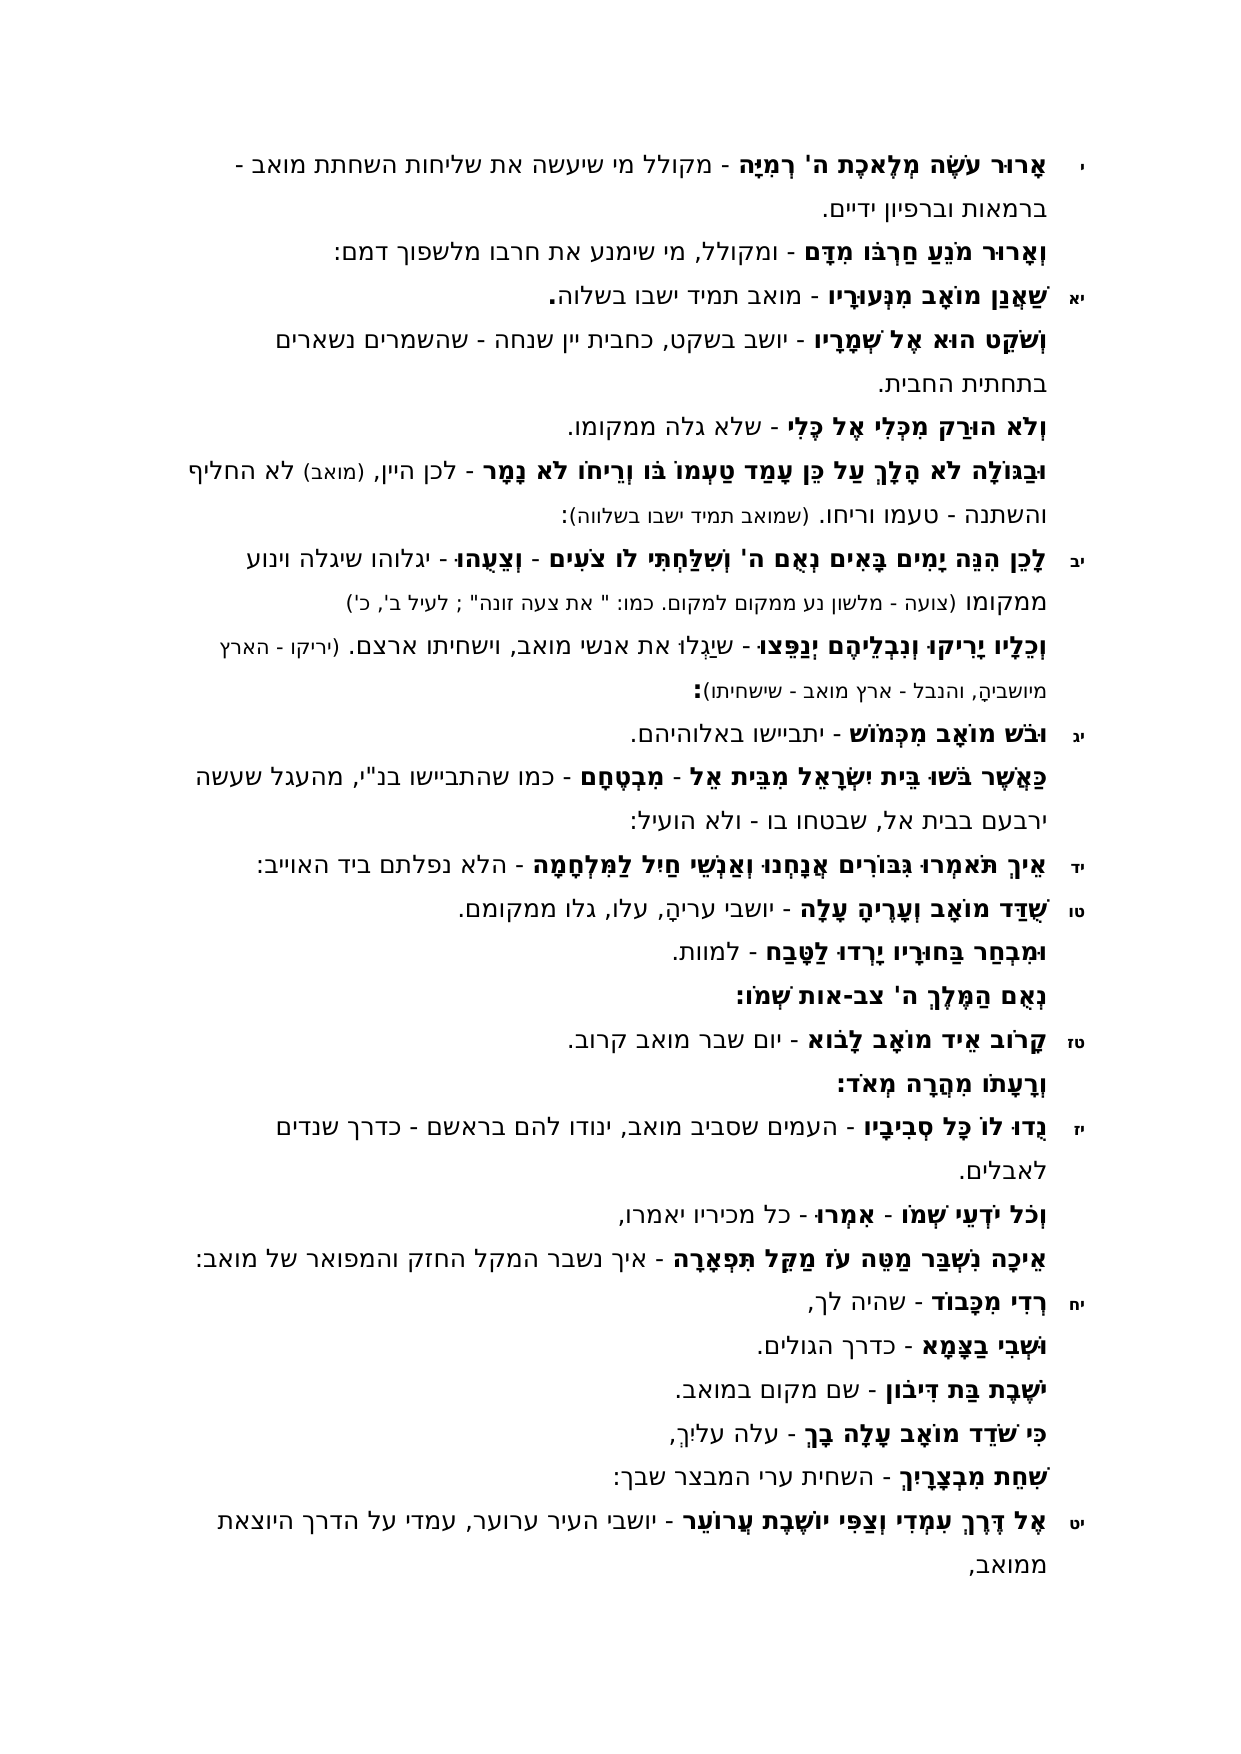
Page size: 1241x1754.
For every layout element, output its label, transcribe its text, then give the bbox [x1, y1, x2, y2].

text וְאָרוּר מֹנֵעַ חַרְבֹּו מִדָּם - ומקולל, מי שימנע את חרבו מלשפוך דמם: [187, 237, 1085, 267]
text וְרָעָתֹו מִהֲרָה מְאֹד: [187, 1069, 1085, 1098]
text טז קָרֹוב אֵיד מוֹאָב לָבֹוא - יום שבר מואב קרוב. [187, 1025, 1085, 1054]
text שִׁחֵת מִבְצָרָיִךְ - השחית ערי המבצר שבך: [187, 1462, 1085, 1492]
text יג וּבֹשׁ מוֹאָב מִכְּמֹושׁ - יתביישו באלוהיהם. [187, 719, 1085, 748]
text וְכֵלָיו יָרִיקוּ וְנִבְלֵיהֶם יְנַפֵּצוּ - שיַגְלוּ את אנשי מואב, וישחיתו ארצם. (יריקו - הארץ מיושביהָ, והנבל - ארץ מואב - שישחיתו): [187, 631, 1085, 704]
text וְשֹׁקֵט הוּא אֶל שְׁמָרָיו - יושב בשקט, כחבית יין שנחה - שהשמרים נשארים בתחתית החבית. [187, 325, 1085, 398]
text יב לָכֵן הִנֵּה יָמִים בָּאִים נְאֻם ה' וְשִׁלַּחְתִּי לֹו צֹעִים - וְצֵעֻהוּ - יגלוהו שיגלה וינוע ממקומו (צועה - מלשון נע ממקום למקום. כמו: " את צעה זונה" ; לעיל ב', כ') [187, 544, 1085, 617]
text י אָרוּר עֹשֶׂה מְלֶאכֶת ה' רְמִיָּה - מקולל מי שיעשה את שליחות השחתת מואב - ברמאות וברפיון ידיים. [187, 150, 1085, 223]
text כַּאֲשֶׁר בֹּשׁוּ בֵּית יִשְׂרָאֵל מִבֵּית אֵל - מִבְטֶחָם - כמו שהתביישו בנ"י, מהעגל שעשה ירבעם בבית אל, שבטחו בו - ולא הועיל: [187, 762, 1085, 835]
text יֹשֶׁבֶת בַּת דִּיבֹון - שם מקום במואב. [187, 1375, 1085, 1404]
text וּמִבְחַר בַּחוּרָיו יָרְדוּ לַטָּבַח - למוות. [187, 937, 1085, 967]
text טו שֻׁדַּד מוֹאָב וְעָרֶיהָ עָלָה - יושבי עריהָ, עלו, גלו ממקומם. [187, 894, 1085, 923]
text אֵיכָה נִשְׁבַּר מַטֵּה עֹז מַקֵּל תִּפְאָרָה - איך נשבר המקל החזק והמפואר של מואב: [187, 1244, 1085, 1273]
text וּשְׁבִי בַצָּמָא - כדרך הגולים. [187, 1331, 1085, 1360]
text יד אֵיךְ תֹּאמְרוּ גִּבּוֹרִים אֲנָחְנוּ וְאַנְשֵׁי חַיִל לַמִּלְחָמָה - הלא נפלתם ביד האוייב: [187, 850, 1085, 879]
text יז נֻדוּ לוֹ כָּל סְבִיבָיו - העמים שסביב מואב, ינודו להם בראשם - כדרך שנדים לאבלים. [187, 1112, 1085, 1185]
text יח רְדִי מִכָּבוֹד - שהיה לך, [187, 1287, 1085, 1317]
text יא שַׁאֲנַן מוֹאָב מִנְּעוּרָיו - מואב תמיד ישבו בשלוה. [187, 281, 1085, 310]
text וְלֹא הוּרַק מִכְּלִי אֶל כֶּלִי - שלא גלה ממקומו. [187, 412, 1085, 442]
text כִּי שֹׁדֵד מוֹאָב עָלָה בָךְ - עלה עליִךְ, [187, 1419, 1085, 1448]
text וְכֹל יֹדְעֵי שְׁמֹו - אִמְרוּ - כל מכיריו יאמרו, [187, 1200, 1085, 1229]
text נְאֻם הַמֶּלֶךְ ה' צב-אות שְׁמֹו: [187, 981, 1085, 1010]
text וּבַגּוֹלָה לֹא הָלָךְ עַל כֵּן עָמַד טַעְמוֹ בֹּו וְרֵיחֹו לֹא נָמָר - לכן היין, (מואב) לא החליף והשתנה - טעמו וריחו. (שמואב תמיד ישבו בשלווה): [187, 456, 1085, 529]
text יט אֶל דֶּרֶךְ עִמְדִי וְצַפִּי יוֹשֶׁבֶת עֲרוֹעֵר - יושבי העיר ערוער, עמדי על הדרך היוצאת ממואב, [187, 1506, 1085, 1579]
